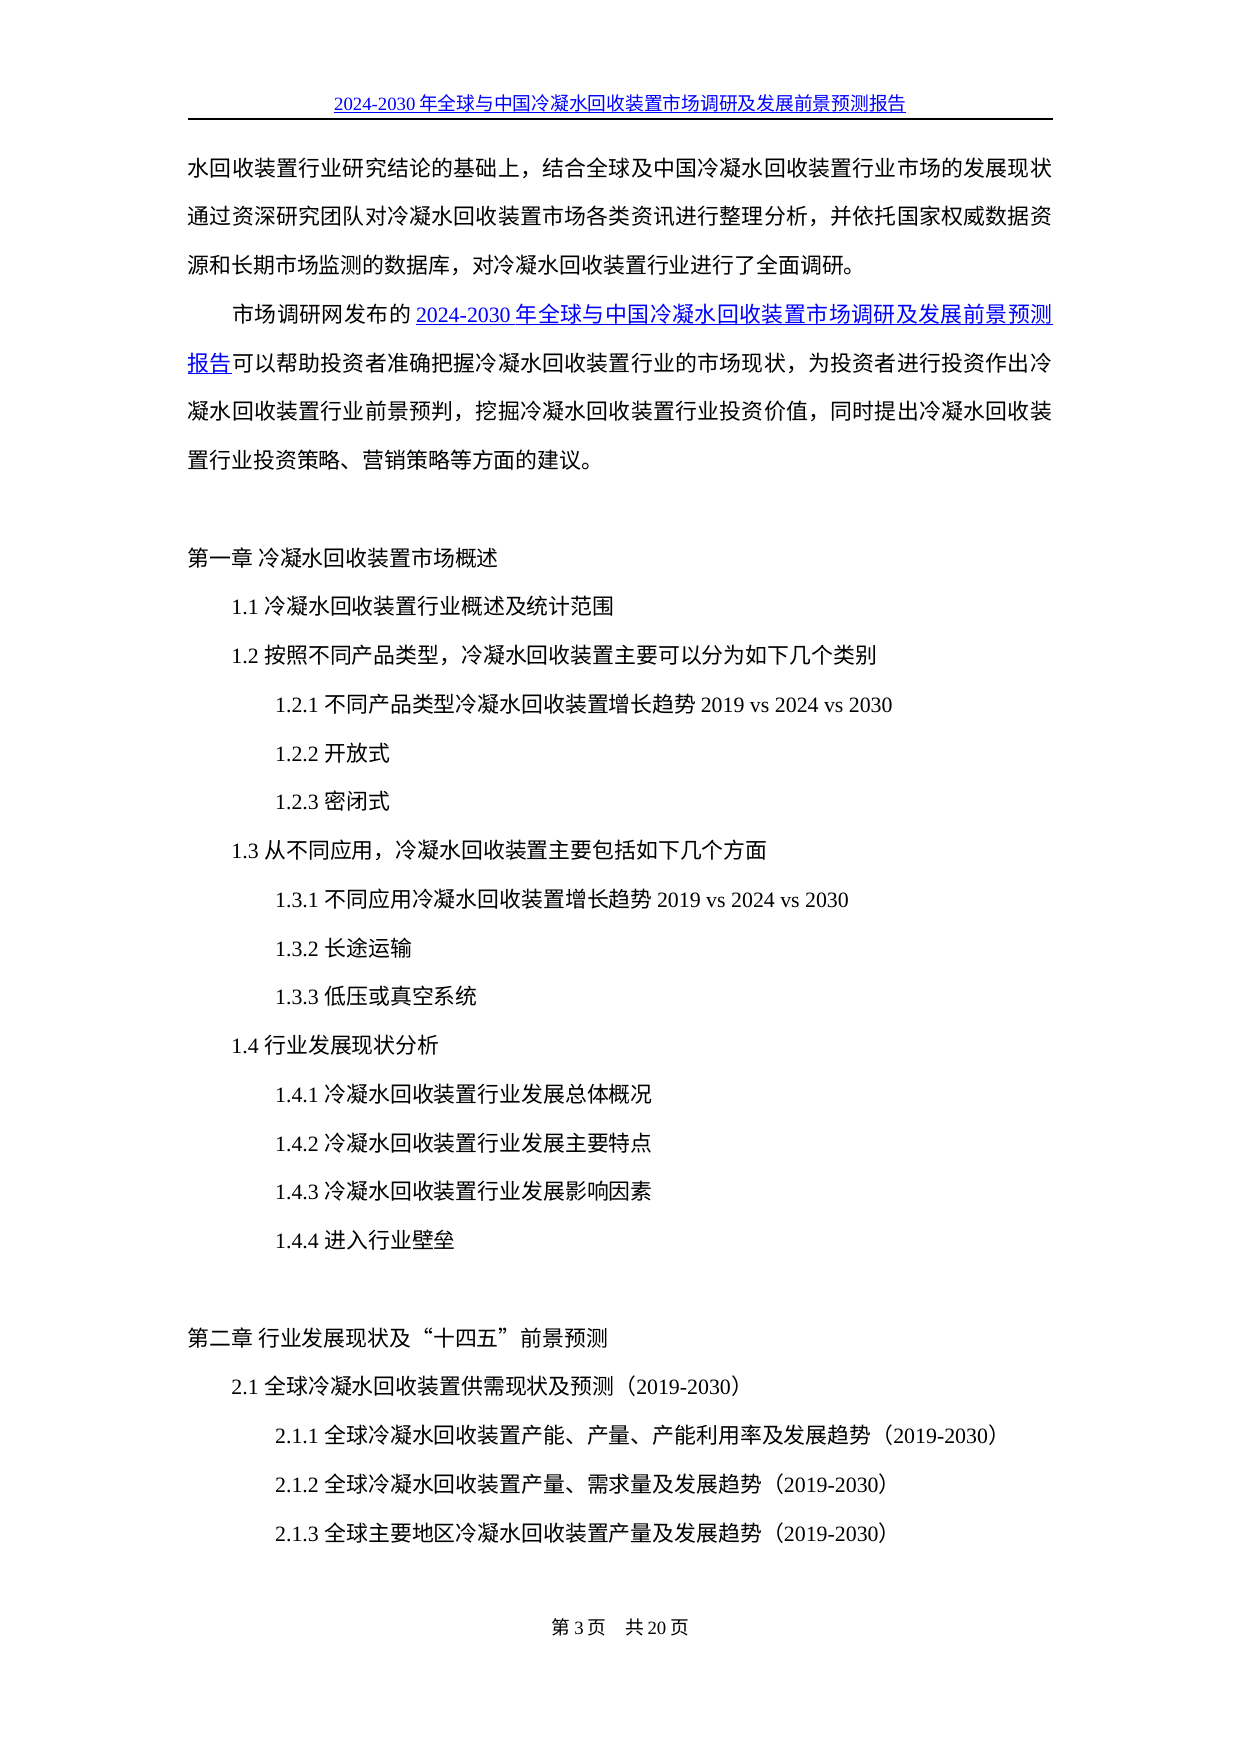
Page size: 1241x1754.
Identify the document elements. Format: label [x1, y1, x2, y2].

text [187, 150, 1053, 1548]
